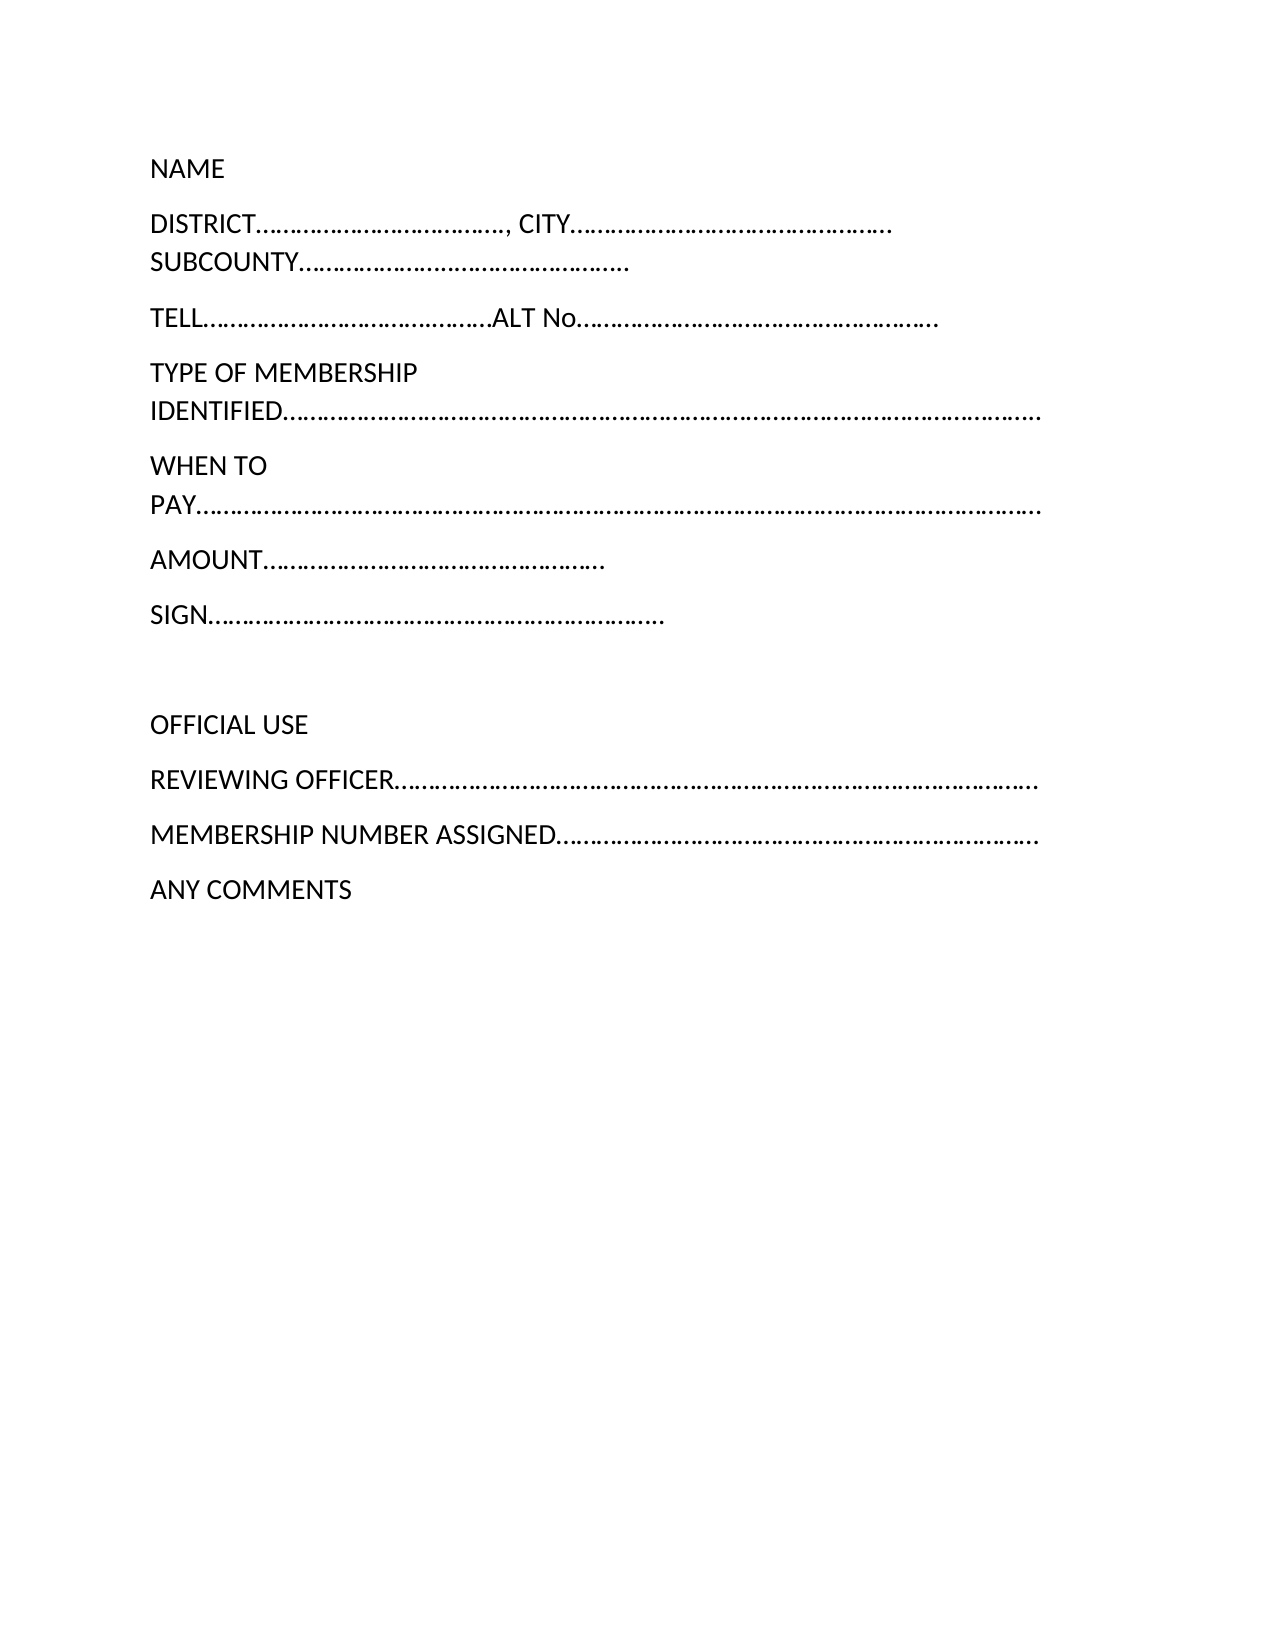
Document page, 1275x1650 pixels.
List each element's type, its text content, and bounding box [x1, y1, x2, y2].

text TYPE OF MEMBERSHIP IDENTIFIED………………………………………………………………………………………………….. [150, 354, 1125, 428]
text TELL…………………………….………ALT No……………………………………………… [150, 299, 1125, 334]
text AMOUNT…………………………………………… [150, 541, 1125, 576]
text NAME [150, 150, 1125, 186]
text REVIEWING OFFICER…………………………………………………………………………………… [150, 761, 1125, 797]
text SIGN………………………………………………………….. [150, 596, 1125, 632]
text ANY COMMENTS [150, 871, 1125, 907]
text DISTRICT………………………………., CITY…………………………………………SUBCOUNTY…………………..…………………….. [150, 205, 1125, 279]
text MEMBERSHIP NUMBER ASSIGNED……………………………………………………………… [150, 816, 1125, 852]
text WHEN TO PAY……………………………………………………………………………………………………………… [150, 447, 1125, 521]
text OFFICIAL USE [150, 706, 1125, 742]
